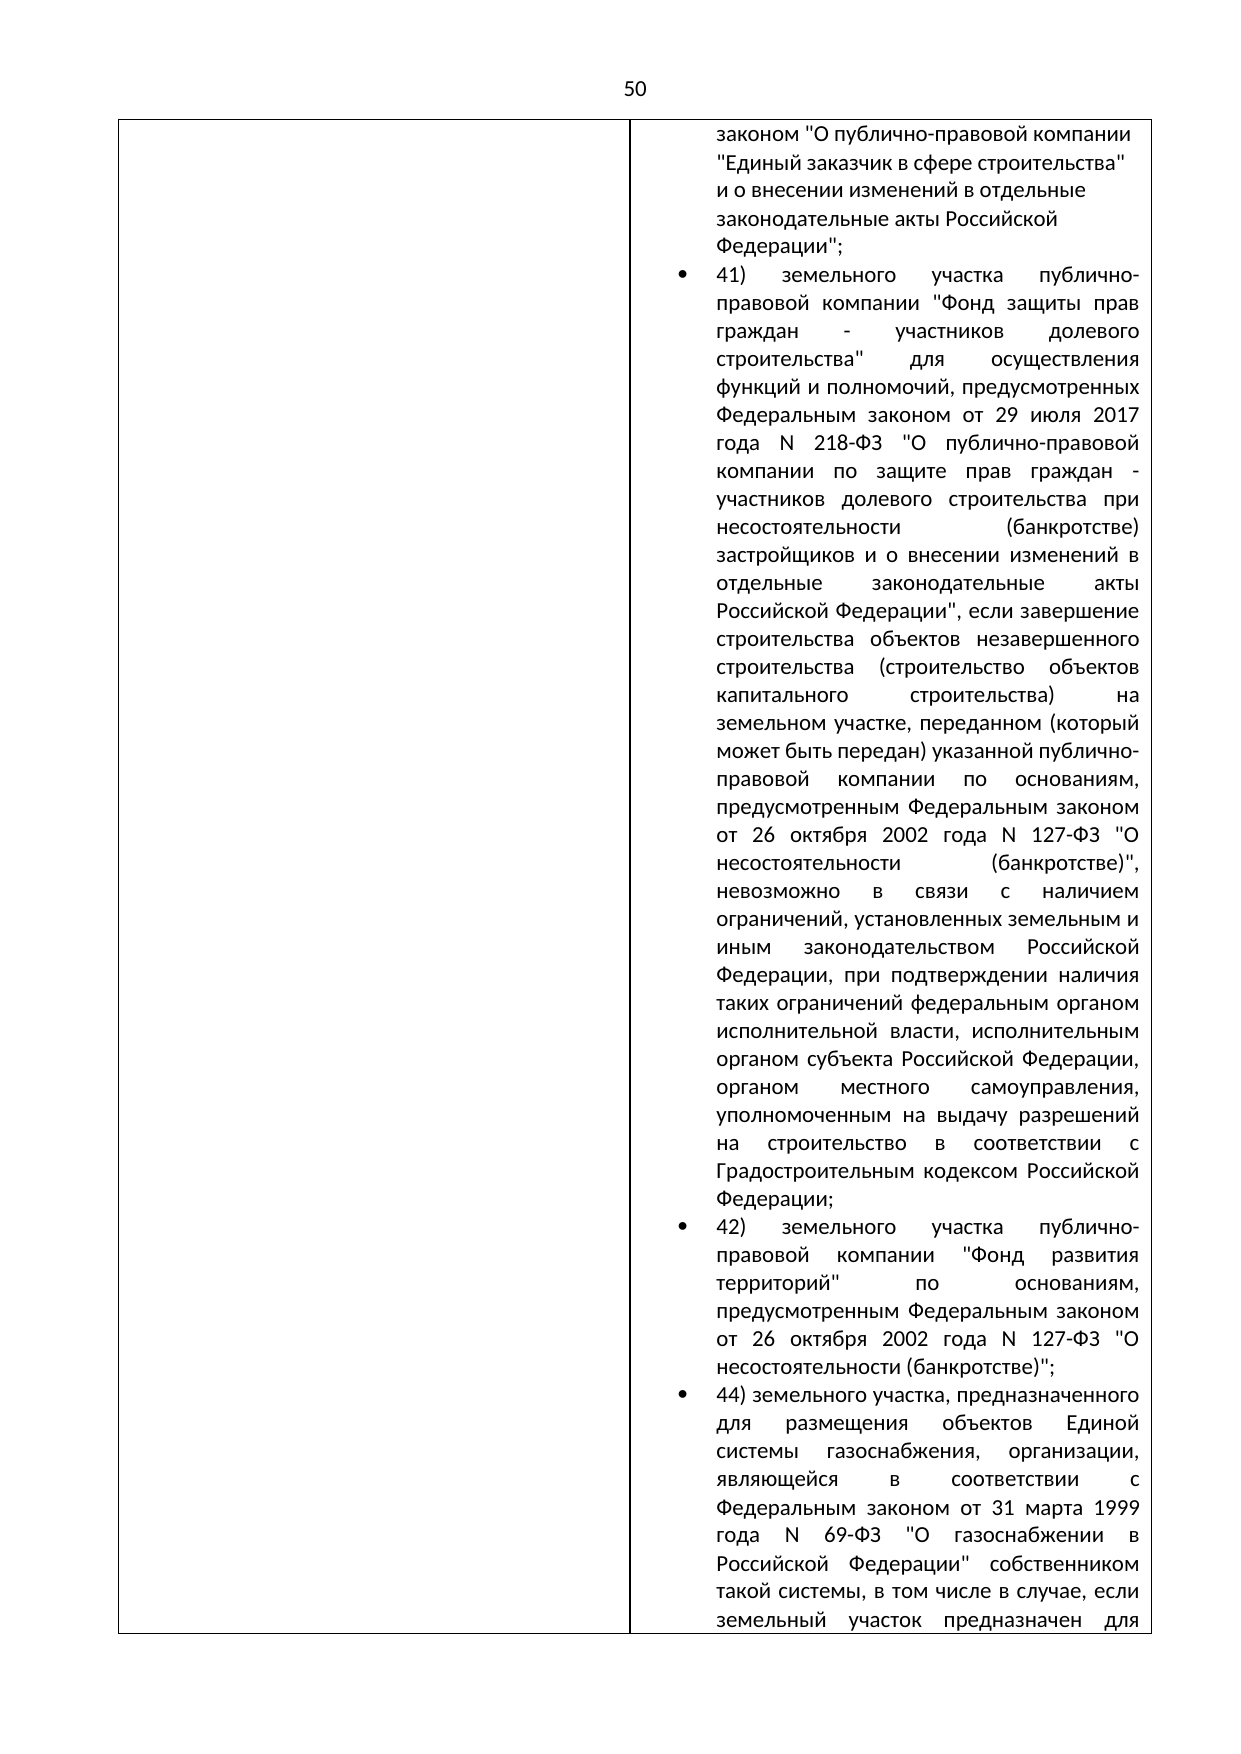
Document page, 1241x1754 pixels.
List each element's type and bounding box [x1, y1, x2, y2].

table_cell [119, 120, 629, 1633]
table_cell [631, 120, 1151, 1633]
